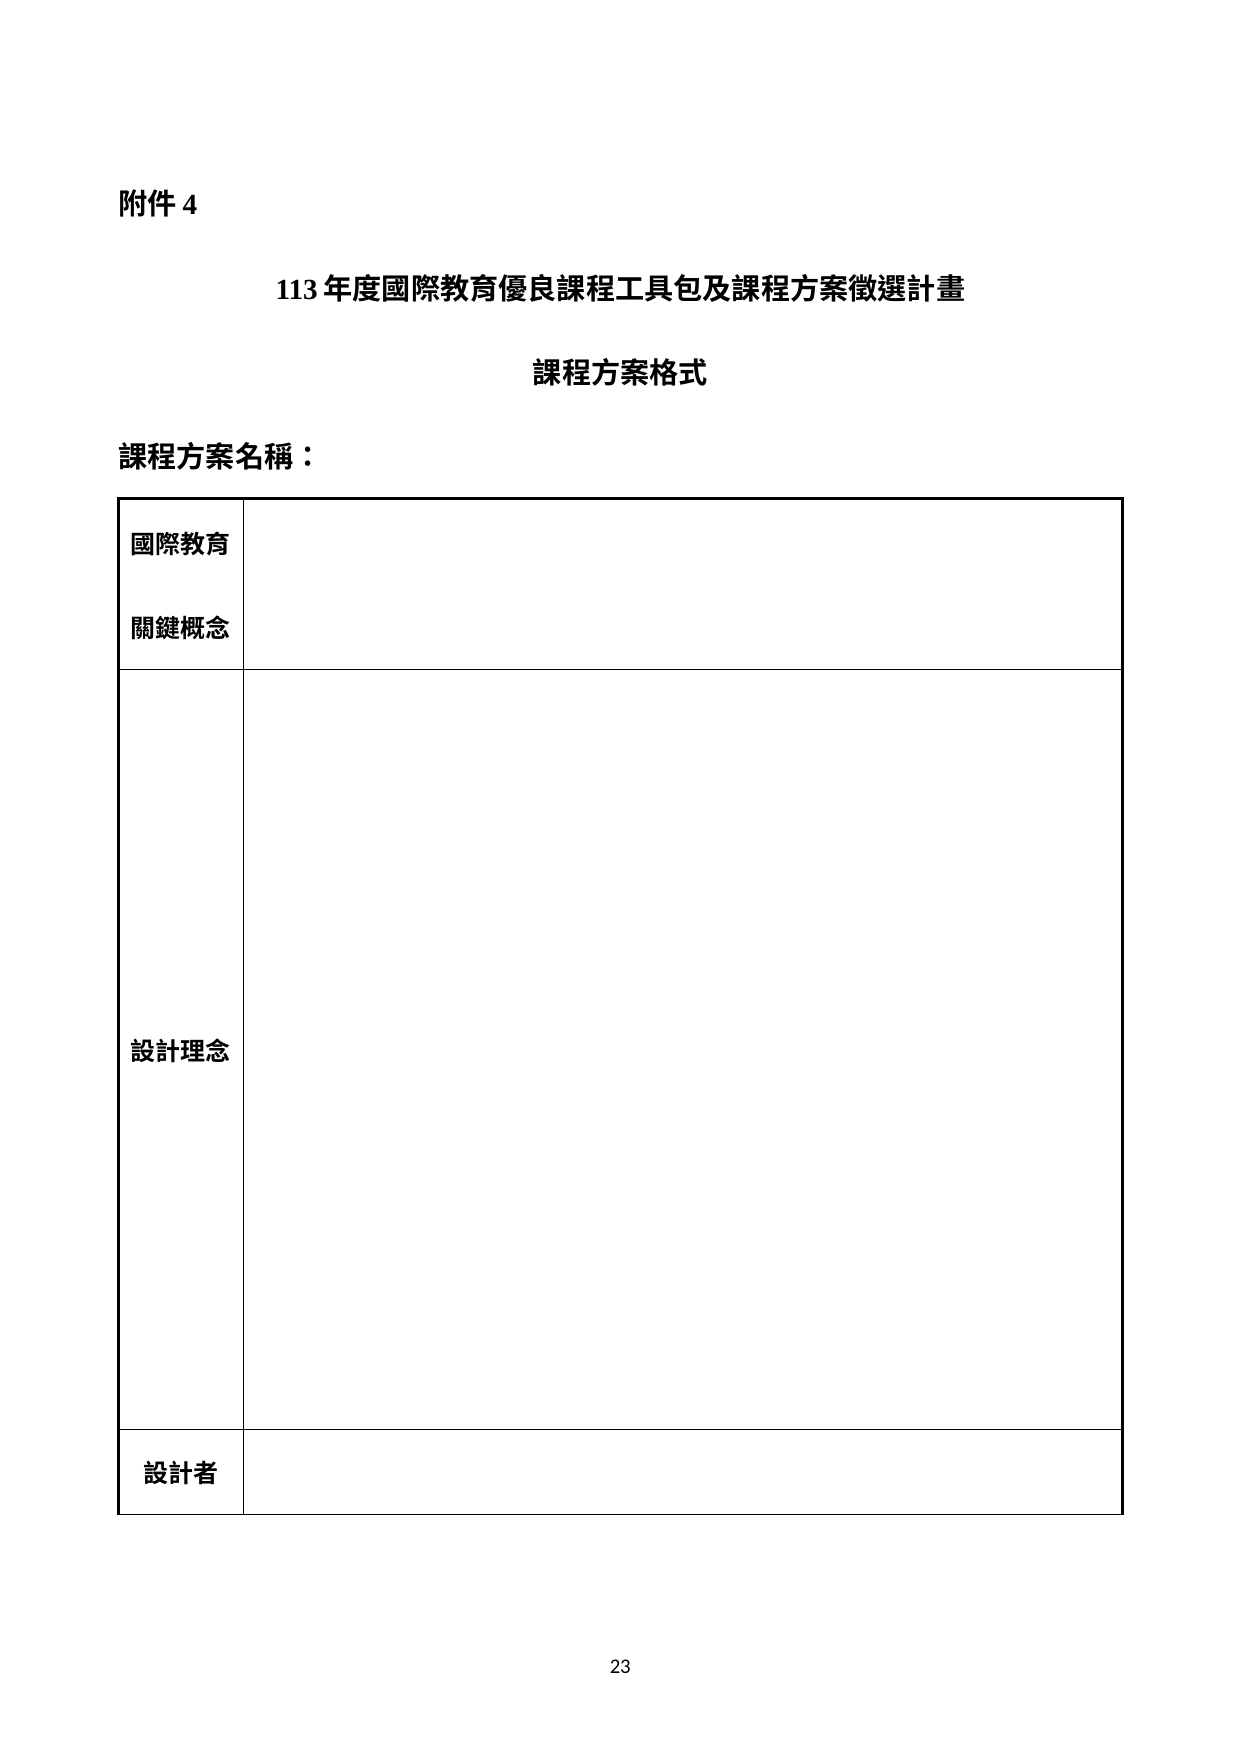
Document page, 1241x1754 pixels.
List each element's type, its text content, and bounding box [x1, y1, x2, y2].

table_cell 設計理念 [120, 670, 243, 1429]
table_header 國際教育 關鍵概念 [120, 500, 243, 669]
text 113年度國際教育優良課程工具包及課程方案徵選計畫 [118, 244, 1122, 328]
table_cell [244, 670, 1121, 1429]
text 附件4 [118, 160, 1122, 244]
text 課程方案名稱： [118, 413, 1122, 497]
text 課程方案格式 [118, 328, 1122, 413]
table_cell [244, 1430, 1121, 1514]
table_header [244, 500, 1121, 669]
table_cell 設計者 [120, 1430, 243, 1514]
